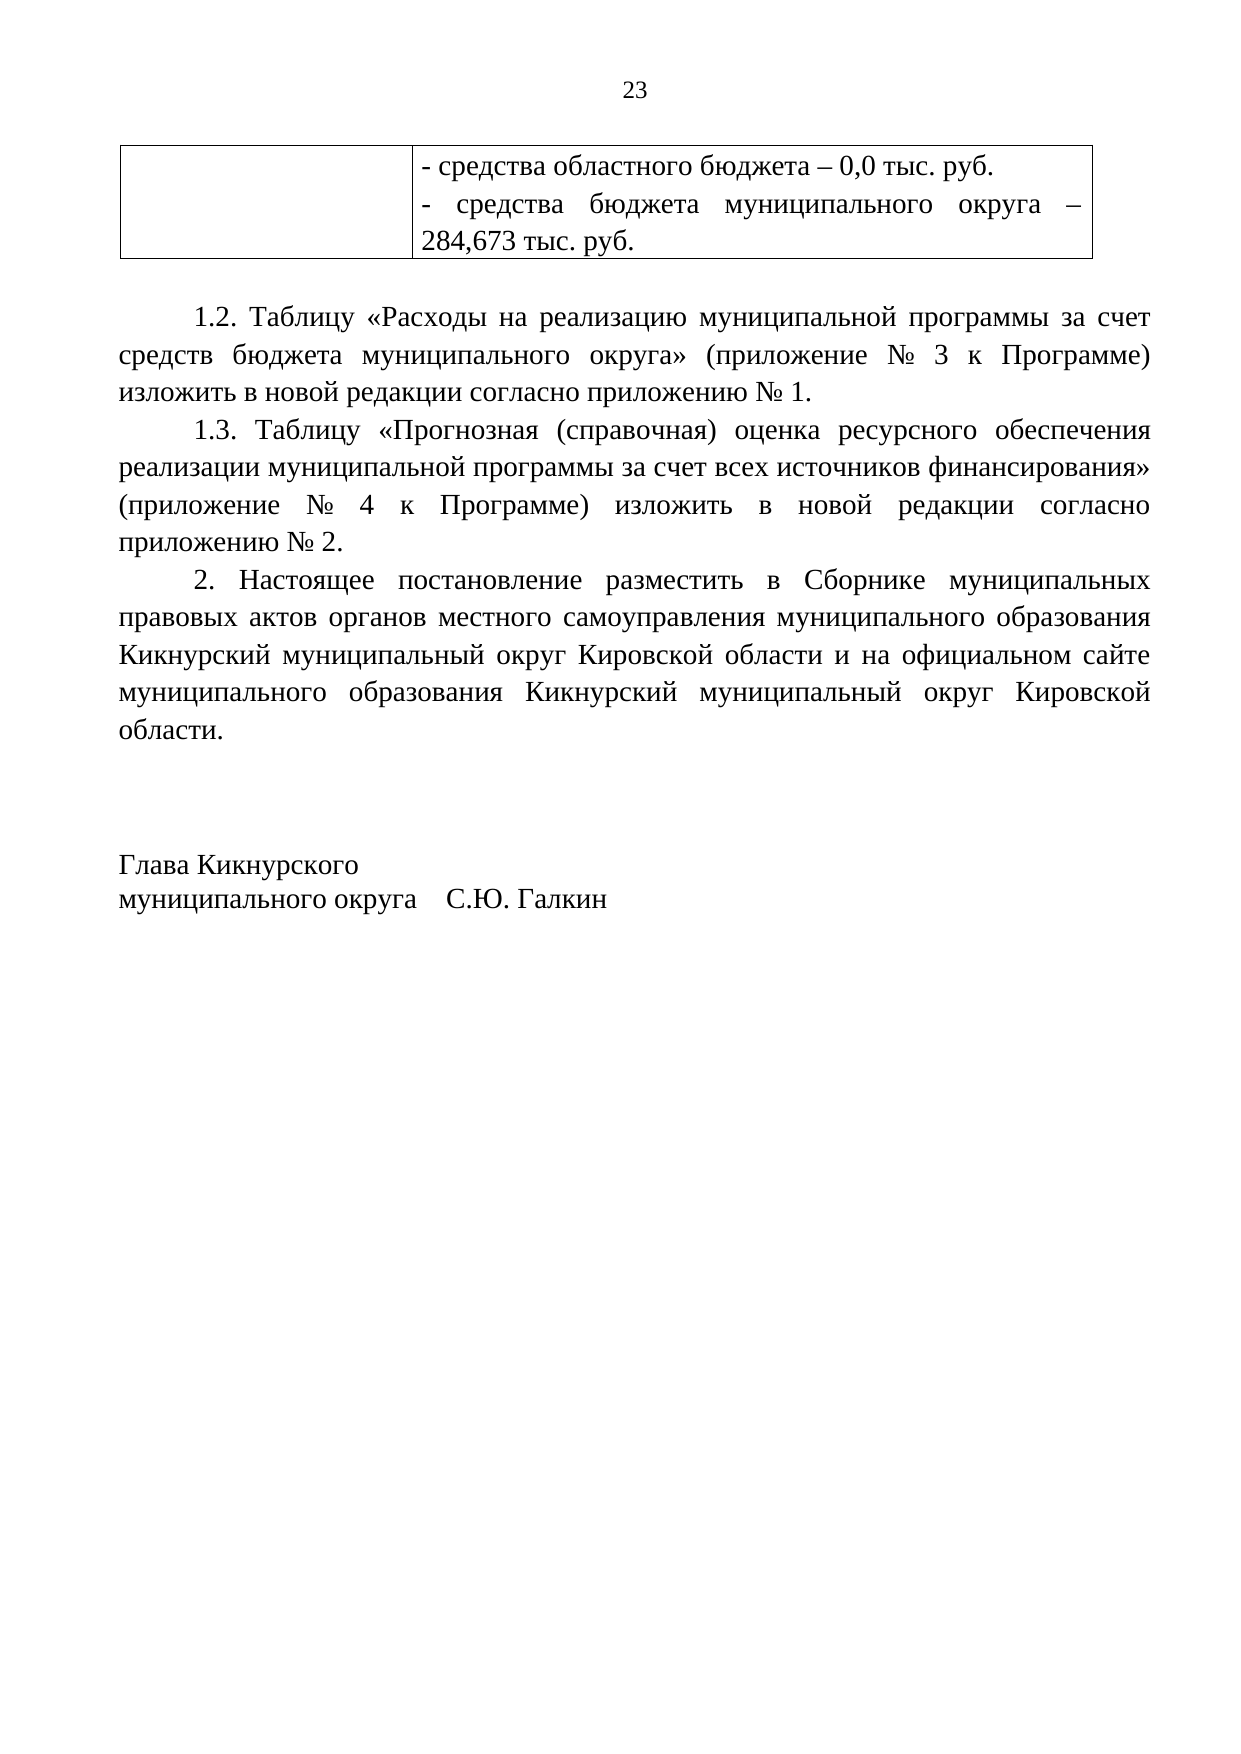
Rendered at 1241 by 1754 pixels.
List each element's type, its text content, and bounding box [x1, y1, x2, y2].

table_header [121, 146, 412, 258]
text муниципального округа С.Ю. Галкин [118, 881, 1152, 914]
text Глава Кикнурского [118, 847, 1152, 881]
text 2. Настоящее постановление разместить в Сборнике муниципальных правовых актов органов местного самоуправления муниципального образования Кикнурский муниципальный округ Кировской области и на официальном сайте муниципального образования Кикнурский муниципальный округ Кировской области. [118, 559, 1152, 747]
text 1.2. Таблицу «Расходы на реализацию муниципальной программы за счет средств бюджета муниципального округа» (приложение № 3 к Программе) изложить в новой редакции согласно приложению № 1. [118, 297, 1152, 409]
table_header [413, 146, 1092, 258]
text 1.3. Таблицу «Прогнозная (справочная) оценка ресурсного обеспечения реализации муниципальной программы за счет всех источников финансирования» (приложение № 4 к Программе) изложить в новой редакции согласно приложению № 2. [118, 409, 1152, 559]
